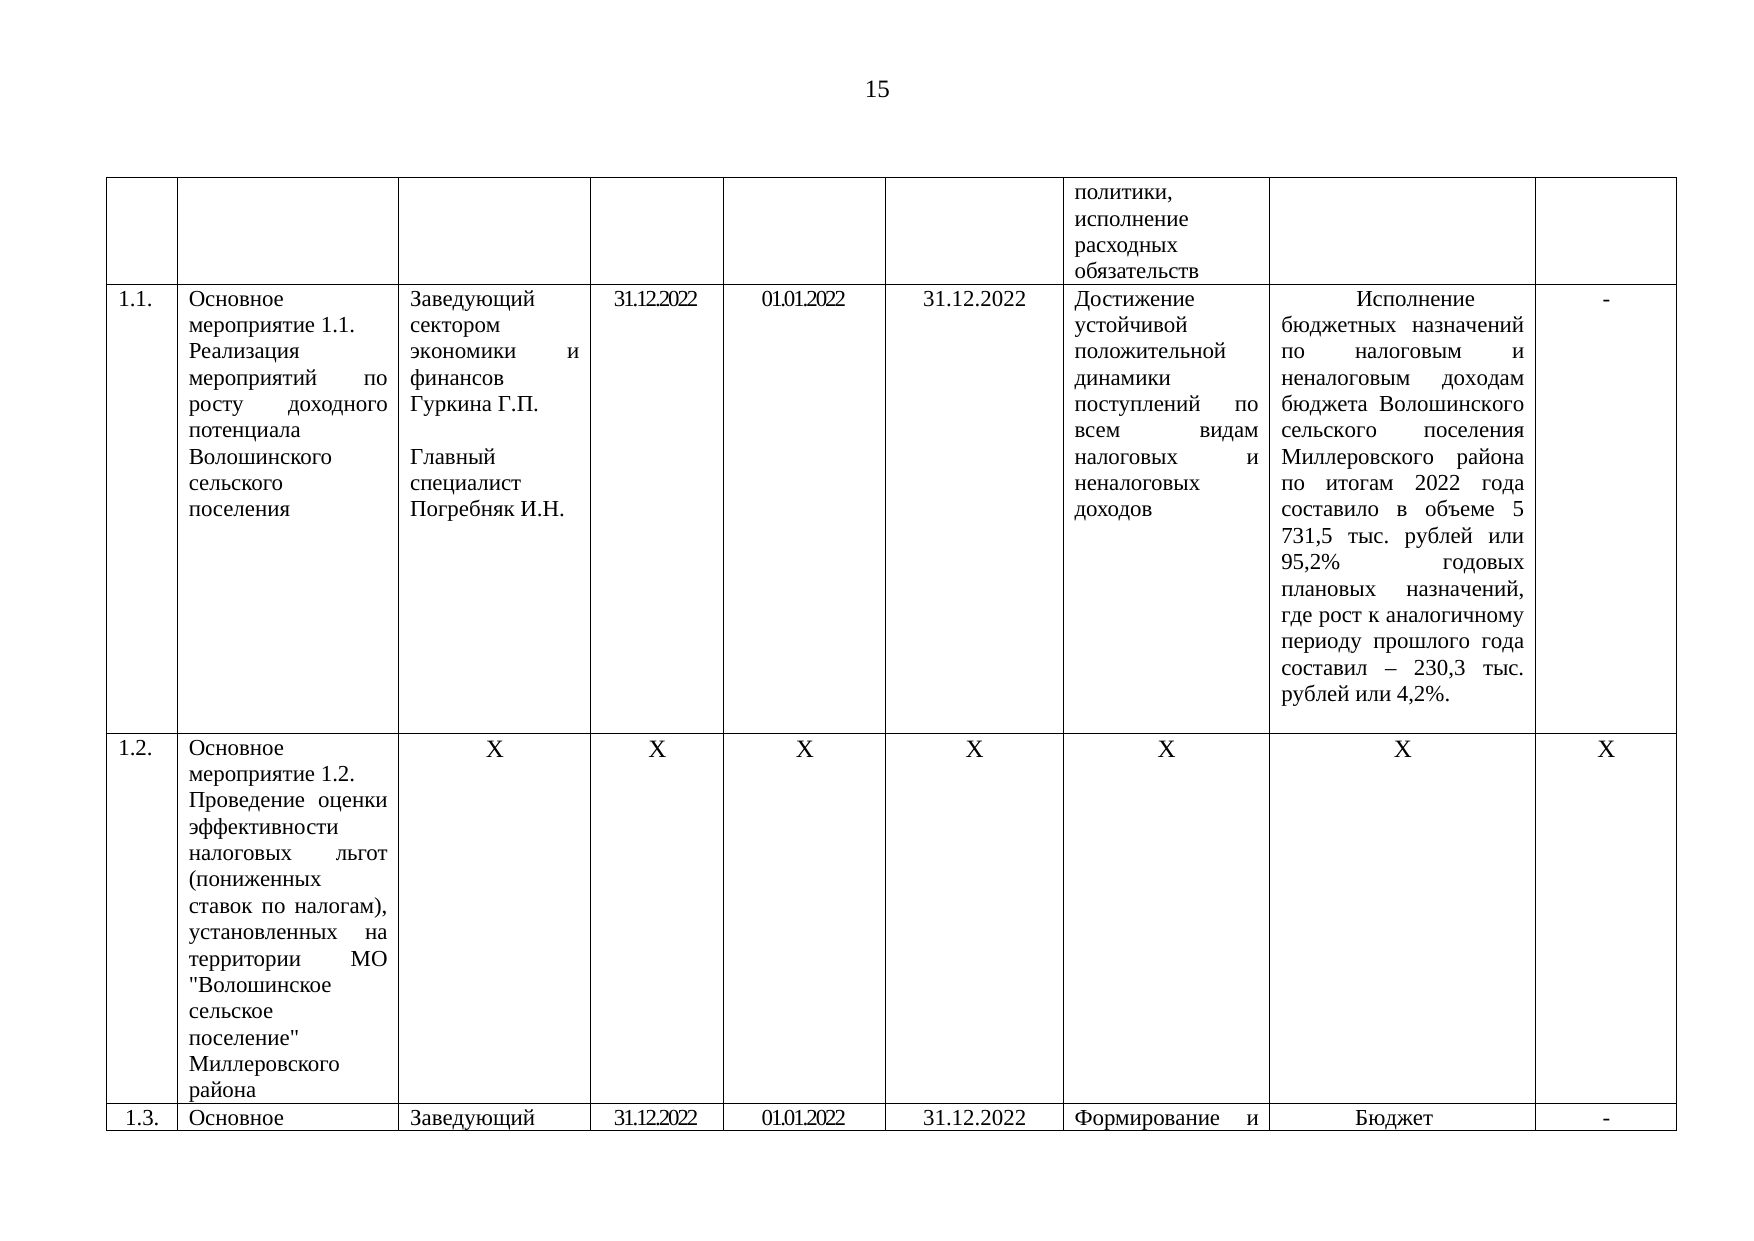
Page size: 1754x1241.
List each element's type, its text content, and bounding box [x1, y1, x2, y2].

table_cell X [591, 178, 723, 284]
table_cell 31.12.2022 [591, 285, 723, 733]
table_cell Основное мероприятие 1.2. Проведение оценки эффективности налоговых льгот (пониженных ставок по налогам), установленных на территории МО "Волошинское сельское поселение" Миллеровского района [178, 734, 398, 1103]
table_cell X [886, 178, 1063, 284]
table_cell 01.01.2022 [724, 1104, 885, 1130]
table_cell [1064, 178, 1269, 284]
table_cell 31.12.2022 [886, 285, 1063, 733]
table_cell Основное мероприятие 1.1. Реализация мероприятий по росту доходного потенциала Волошинского сельского поселения [178, 285, 398, 733]
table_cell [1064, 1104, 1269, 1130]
table_cell 1. [107, 178, 177, 284]
table_cell 31.12.2022 [886, 1104, 1063, 1130]
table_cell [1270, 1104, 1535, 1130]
table_cell Х [1064, 734, 1269, 1103]
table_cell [1270, 178, 1535, 284]
table_cell - [1536, 178, 1676, 284]
table_cell X [724, 178, 885, 284]
table_cell Заведующий сектором экономики и финансов Гуркина Г.П. Главный специалист Погребняк И.Н. [399, 285, 590, 733]
table_cell 1.3. [107, 1104, 177, 1130]
table_cell Х [886, 734, 1063, 1103]
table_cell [178, 178, 398, 284]
table_cell Исполнение бюджетных назначений по налоговым и неналоговым доходам бюджета Волошинского сельского поселения Миллеровского района по итогам 2022 года составило в объеме 5 731,5 тыс. рублей или 95,2% годовых плановых назначений, где рост к аналогичному периоду прошлого года составил – 230,3 тыс. рублей или 4,2%. [1270, 285, 1535, 733]
table_cell 31.12.2022 [591, 1104, 723, 1130]
table_cell - [1536, 1104, 1676, 1130]
table_cell Х [399, 734, 590, 1103]
table_cell Достижение устойчивой положительной динамики поступлений по всем видам налоговых и неналоговых доходов [1064, 285, 1269, 733]
table_cell Х [724, 734, 885, 1103]
table_cell 1.2. [107, 734, 177, 1103]
table_cell - [1536, 285, 1676, 733]
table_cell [399, 178, 590, 284]
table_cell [399, 1104, 590, 1130]
table_cell 1.1. [107, 285, 177, 733]
table_cell Х [1270, 734, 1535, 1103]
table_cell 01.01.2022 [724, 285, 885, 733]
table_cell Х [1536, 734, 1676, 1103]
table_cell Х [591, 734, 723, 1103]
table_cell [178, 1104, 398, 1130]
